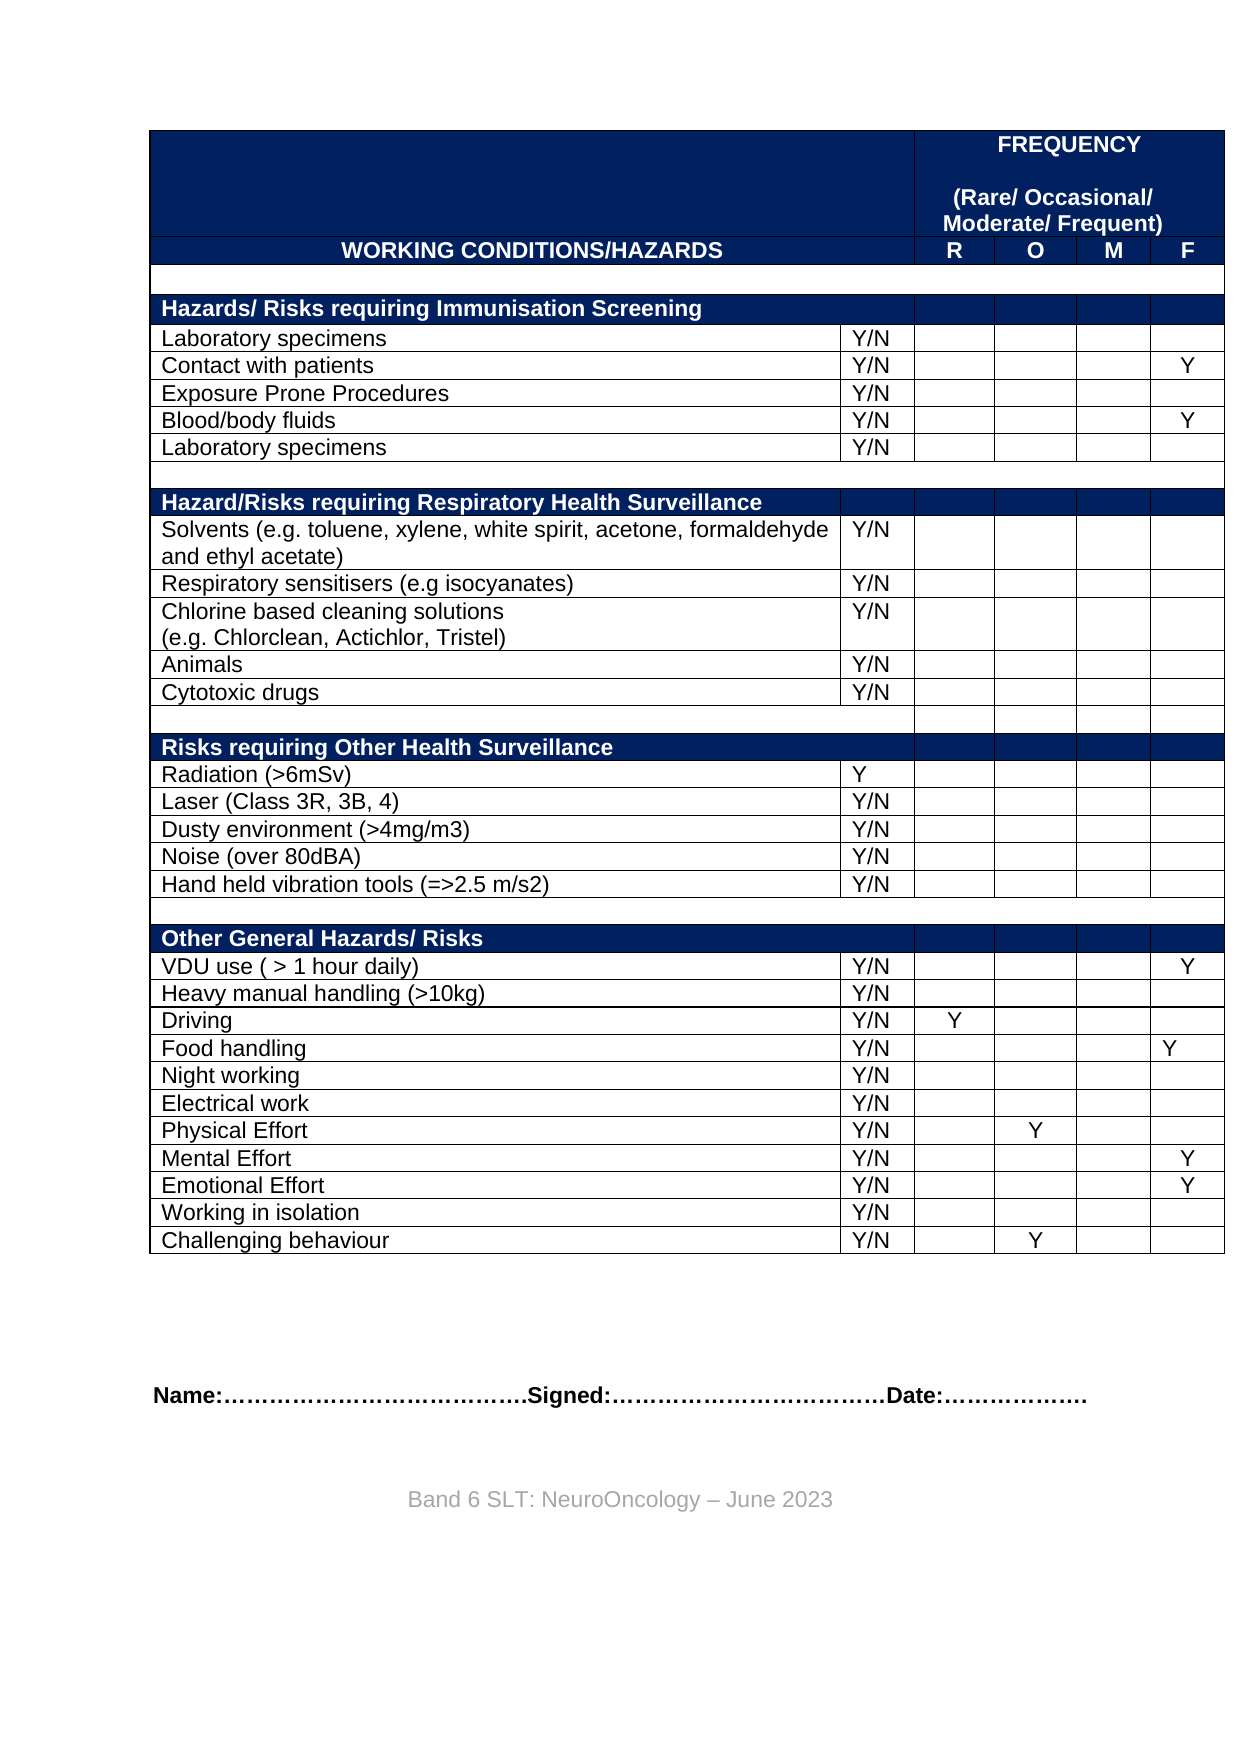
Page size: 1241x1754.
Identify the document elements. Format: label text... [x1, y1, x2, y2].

table_cell [1077, 734, 1150, 760]
table_cell Y/N [841, 788, 914, 815]
table_cell R [915, 237, 994, 264]
table_cell [915, 489, 994, 515]
table_cell [151, 462, 1224, 488]
table_cell [1151, 816, 1224, 842]
table_cell Animals [151, 651, 840, 678]
table_cell Dusty environment (>4mg/m3) [151, 816, 840, 842]
table_cell Contact with patients [151, 352, 840, 378]
table_cell [915, 516, 994, 569]
table_cell [915, 679, 994, 705]
table_cell [1077, 1090, 1150, 1116]
table_cell Y/N [841, 516, 914, 569]
table_cell F [1151, 237, 1224, 264]
table_cell [1077, 1008, 1150, 1034]
table_cell Y/N [841, 816, 914, 842]
table_cell [1151, 295, 1224, 324]
table_cell [1151, 1117, 1224, 1143]
table_cell Laser (Class 3R, 3B, 4) [151, 788, 840, 815]
table_cell Y/N [841, 651, 914, 678]
table_cell [915, 1145, 994, 1171]
table_header FREQUENCY (Rare/ Occasional/ Moderate/ Frequent) [915, 131, 1224, 236]
table_cell [1077, 1035, 1150, 1061]
table_cell Y/N [841, 980, 914, 1006]
table_cell [1077, 1117, 1150, 1143]
table_cell Laboratory specimens [151, 325, 840, 351]
table_cell [915, 843, 994, 869]
table_cell Y [995, 1227, 1076, 1253]
table_cell [1077, 295, 1150, 324]
table_cell [1151, 925, 1224, 952]
table_cell [1151, 516, 1224, 569]
table_cell [995, 325, 1076, 351]
table_cell WORKING CONDITIONS/HAZARDS [151, 237, 914, 264]
table_cell [151, 706, 914, 732]
table_cell Y/N [841, 1035, 914, 1061]
table_cell [1151, 1227, 1224, 1253]
table_cell [1077, 1172, 1150, 1198]
table_cell Y [1151, 407, 1224, 433]
table_cell [1151, 570, 1224, 597]
table_cell [1151, 679, 1224, 705]
table_cell [915, 706, 994, 732]
table_cell [995, 1090, 1076, 1116]
table_cell Y/N [841, 1008, 914, 1034]
table_cell Solvents (e.g. toluene, xylene, white spirit, acetone, formaldehyde and ethyl acetate) [151, 516, 840, 569]
table_cell [1077, 380, 1150, 406]
table_cell [995, 380, 1076, 406]
table_cell Y [1151, 1172, 1224, 1198]
table_cell VDU use ( > 1 hour daily) [151, 953, 840, 979]
table_cell [1077, 679, 1150, 705]
table_cell Mental Effort [151, 1145, 840, 1171]
table_cell Y/N [841, 843, 914, 869]
table_cell [995, 1008, 1076, 1034]
table_cell [915, 1199, 994, 1226]
table_cell [1077, 1227, 1150, 1253]
table_cell [1151, 734, 1224, 760]
table_cell Y [1151, 352, 1224, 378]
table_cell [995, 1145, 1076, 1171]
table_cell Emotional Effort [151, 1172, 840, 1198]
table_cell Y/N [841, 1145, 914, 1171]
table_cell [1077, 925, 1150, 952]
table_cell M [1077, 237, 1150, 264]
table_cell Radiation (>6mSv) [151, 761, 840, 787]
table_cell Y/N [841, 598, 914, 650]
table_cell [995, 1035, 1076, 1061]
table_cell Y/N [841, 1062, 914, 1089]
table_cell [1151, 489, 1224, 515]
table_cell Y/N [841, 352, 914, 378]
table_cell [995, 407, 1076, 433]
table_cell Y/N [841, 434, 914, 461]
table_cell [995, 352, 1076, 378]
table_cell Hazards/ Risks requiring Immunisation Screening [151, 295, 914, 324]
table_cell [1151, 434, 1224, 461]
table_cell Y/N [841, 1090, 914, 1116]
table_cell [915, 598, 994, 650]
table_cell Laboratory specimens [151, 434, 840, 461]
table_cell [995, 761, 1076, 787]
table_cell [995, 434, 1076, 461]
table_cell [1077, 706, 1150, 732]
text Name:………………………………….Signed:………………………………Date:………………. [150, 1382, 1090, 1409]
table_cell Y/N [841, 953, 914, 979]
table_cell [1151, 380, 1224, 406]
table_cell Hand held vibration tools (=>2.5 m/s2) [151, 871, 840, 897]
table_cell [915, 1117, 994, 1143]
table_cell [915, 980, 994, 1006]
table_cell [1151, 1090, 1224, 1116]
table_cell Y [841, 761, 914, 787]
table_cell [1077, 1145, 1150, 1171]
table_cell [995, 980, 1076, 1006]
table_cell [995, 489, 1076, 515]
table_cell Y/N [841, 871, 914, 897]
table_cell [915, 295, 994, 324]
table_cell [915, 434, 994, 461]
table_cell [1151, 1008, 1224, 1034]
table_cell [915, 651, 994, 678]
table_cell [995, 295, 1076, 324]
table_cell [1077, 407, 1150, 433]
table_cell [1151, 761, 1224, 787]
table_cell Y/N [841, 380, 914, 406]
table_cell Respiratory sensitisers (e.g isocyanates) [151, 570, 840, 597]
table_cell Y [1151, 1145, 1224, 1171]
table_cell [995, 953, 1076, 979]
table_cell Y [1151, 953, 1224, 979]
table_cell [995, 925, 1076, 952]
table_cell Risks requiring Other Health Surveillance [151, 734, 914, 760]
table_cell [915, 1090, 994, 1116]
table_cell [915, 788, 994, 815]
table_cell Y/N [841, 679, 914, 705]
table_cell [1151, 325, 1224, 351]
table_cell [1077, 598, 1150, 650]
table_cell Other General Hazards/ Risks [151, 925, 914, 952]
table_cell Noise (over 80dBA) [151, 843, 840, 869]
table_cell Electrical work [151, 1090, 840, 1116]
table_cell [995, 1172, 1076, 1198]
table_cell [1151, 1062, 1224, 1089]
text Band 6 SLT: NeuroOncology – June 2023 [150, 1486, 1090, 1513]
table_cell [1077, 570, 1150, 597]
table_cell Cytotoxic drugs [151, 679, 840, 705]
table_cell [1077, 980, 1150, 1006]
table_cell [995, 1199, 1076, 1226]
table_header [151, 131, 914, 236]
table_cell [151, 265, 1224, 294]
table_cell [915, 380, 994, 406]
table_cell [1077, 1062, 1150, 1089]
table_cell [995, 1062, 1076, 1089]
table_cell [995, 570, 1076, 597]
table_cell [1151, 980, 1224, 1006]
table_cell Physical Effort [151, 1117, 840, 1143]
table_cell [1151, 1199, 1224, 1226]
table_cell [915, 407, 994, 433]
table_cell [1077, 325, 1150, 351]
table_cell [1077, 816, 1150, 842]
table_cell [151, 898, 1224, 924]
table_cell [995, 871, 1076, 897]
table_cell Heavy manual handling (>10kg) [151, 980, 840, 1006]
table_cell [1151, 706, 1224, 732]
table_cell [915, 1227, 994, 1253]
table_cell [995, 679, 1076, 705]
table_cell Y/N [841, 407, 914, 433]
table_cell Y/N [841, 1172, 914, 1198]
table_cell Y/N [841, 570, 914, 597]
table_cell O [995, 237, 1076, 264]
table_cell [1077, 434, 1150, 461]
table_cell Food handling [151, 1035, 840, 1061]
table_cell Y/N [841, 1227, 914, 1253]
table_cell [841, 489, 914, 515]
table_cell [995, 734, 1076, 760]
table_cell [995, 816, 1076, 842]
table_cell Y/N [841, 1199, 914, 1226]
table_cell [1077, 871, 1150, 897]
table_cell Y [915, 1008, 994, 1034]
table_cell Exposure Prone Procedures [151, 380, 840, 406]
table_cell [995, 598, 1076, 650]
table_cell [915, 352, 994, 378]
table_cell [915, 1035, 994, 1061]
table_cell [1077, 953, 1150, 979]
table_cell [1077, 843, 1150, 869]
table_cell [915, 953, 994, 979]
table_cell [915, 570, 994, 597]
table_cell [995, 706, 1076, 732]
table_cell [1151, 843, 1224, 869]
table_cell [915, 325, 994, 351]
table_cell [915, 816, 994, 842]
table_cell [1077, 352, 1150, 378]
table_cell [915, 925, 994, 952]
table_cell [1077, 1199, 1150, 1226]
table_cell [1077, 516, 1150, 569]
table_cell [1077, 761, 1150, 787]
table_cell [995, 651, 1076, 678]
table_cell [915, 1172, 994, 1198]
table_cell [995, 516, 1076, 569]
table_cell [915, 871, 994, 897]
table_cell [1077, 651, 1150, 678]
table_cell Y/N [841, 325, 914, 351]
table_cell Y/N [841, 1117, 914, 1143]
table_cell Y [995, 1117, 1076, 1143]
table_cell [1151, 651, 1224, 678]
table_cell Challenging behaviour [151, 1227, 840, 1253]
table_cell Blood/body fluids [151, 407, 840, 433]
table_cell [995, 788, 1076, 815]
table_cell [1077, 788, 1150, 815]
table_cell [1151, 598, 1224, 650]
table_cell [995, 843, 1076, 869]
table_cell Night working [151, 1062, 840, 1089]
table_cell Driving [151, 1008, 840, 1034]
table_cell Chlorine based cleaning solutions (e.g. Chlorclean, Actichlor, Tristel) [151, 598, 840, 650]
table_cell Working in isolation [151, 1199, 840, 1226]
table_cell Y [1151, 1035, 1224, 1061]
table_cell [1151, 788, 1224, 815]
table_cell [1077, 489, 1150, 515]
table_cell [1151, 871, 1224, 897]
table_cell [915, 1062, 994, 1089]
table_cell Hazard/Risks requiring Respiratory Health Surveillance [151, 489, 840, 515]
table_cell [915, 761, 994, 787]
table_cell [915, 734, 994, 760]
